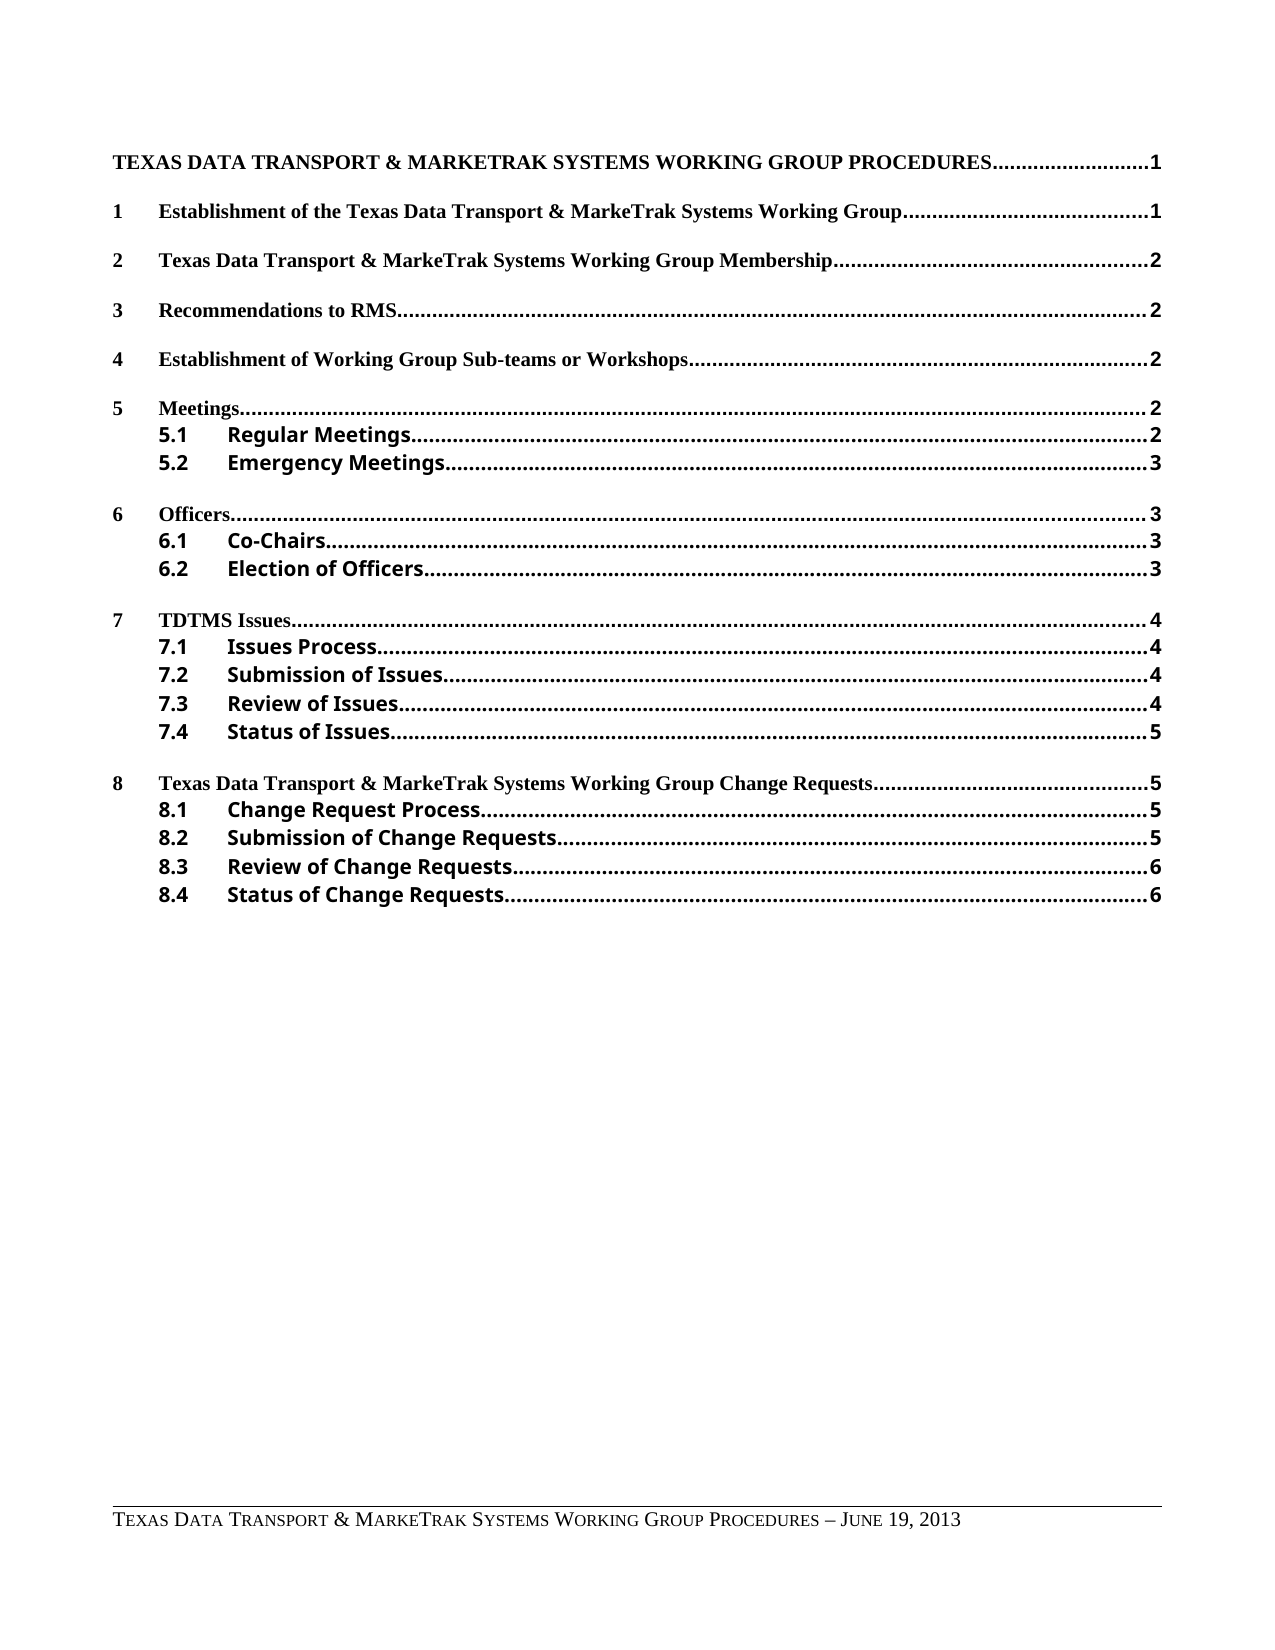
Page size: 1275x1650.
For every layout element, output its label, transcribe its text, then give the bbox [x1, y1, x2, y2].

text 8.4 Status of Change Requests 6 [158, 880, 1162, 909]
text 5.1 Regular Meetings 2 [158, 420, 1162, 448]
text 8 Texas Data Transport & MarkeTrak Systems Working Group Change Requests 5 [112, 771, 1162, 795]
text 6 Officers 3 [112, 502, 1162, 526]
text 1 Establishment of the Texas Data Transport & MarkeTrak Systems Working Group 1 [112, 199, 1162, 223]
text 7.2 Submission of Issues 4 [158, 661, 1162, 689]
text 8.1 Change Request Process 5 [158, 795, 1162, 823]
text Texas Data Transport & MarkeTrak Systems Working Group PROCEDURES 1 [112, 150, 1162, 174]
text 7.1 Issues Process 4 [158, 632, 1162, 661]
text 7.4 Status of Issues 5 [158, 717, 1162, 746]
text 7 TDTMS Issues 4 [112, 608, 1162, 632]
text 6.1 Co-Chairs 3 [158, 526, 1162, 554]
text 8.2 Submission of Change Requests 5 [158, 823, 1162, 852]
text 3 Recommendations to RMS 2 [112, 297, 1162, 322]
text 5.2 Emergency Meetings 3 [158, 448, 1162, 477]
text 5 Meetings 2 [112, 396, 1162, 420]
text 6.2 Election of Officers 3 [158, 554, 1162, 583]
text 4 Establishment of Working Group Sub-teams or Workshops 2 [112, 347, 1162, 371]
text 8.3 Review of Change Requests 6 [158, 852, 1162, 880]
text 2 Texas Data Transport & MarkeTrak Systems Working Group Membership 2 [112, 248, 1162, 272]
text 7.3 Review of Issues 4 [158, 689, 1162, 717]
